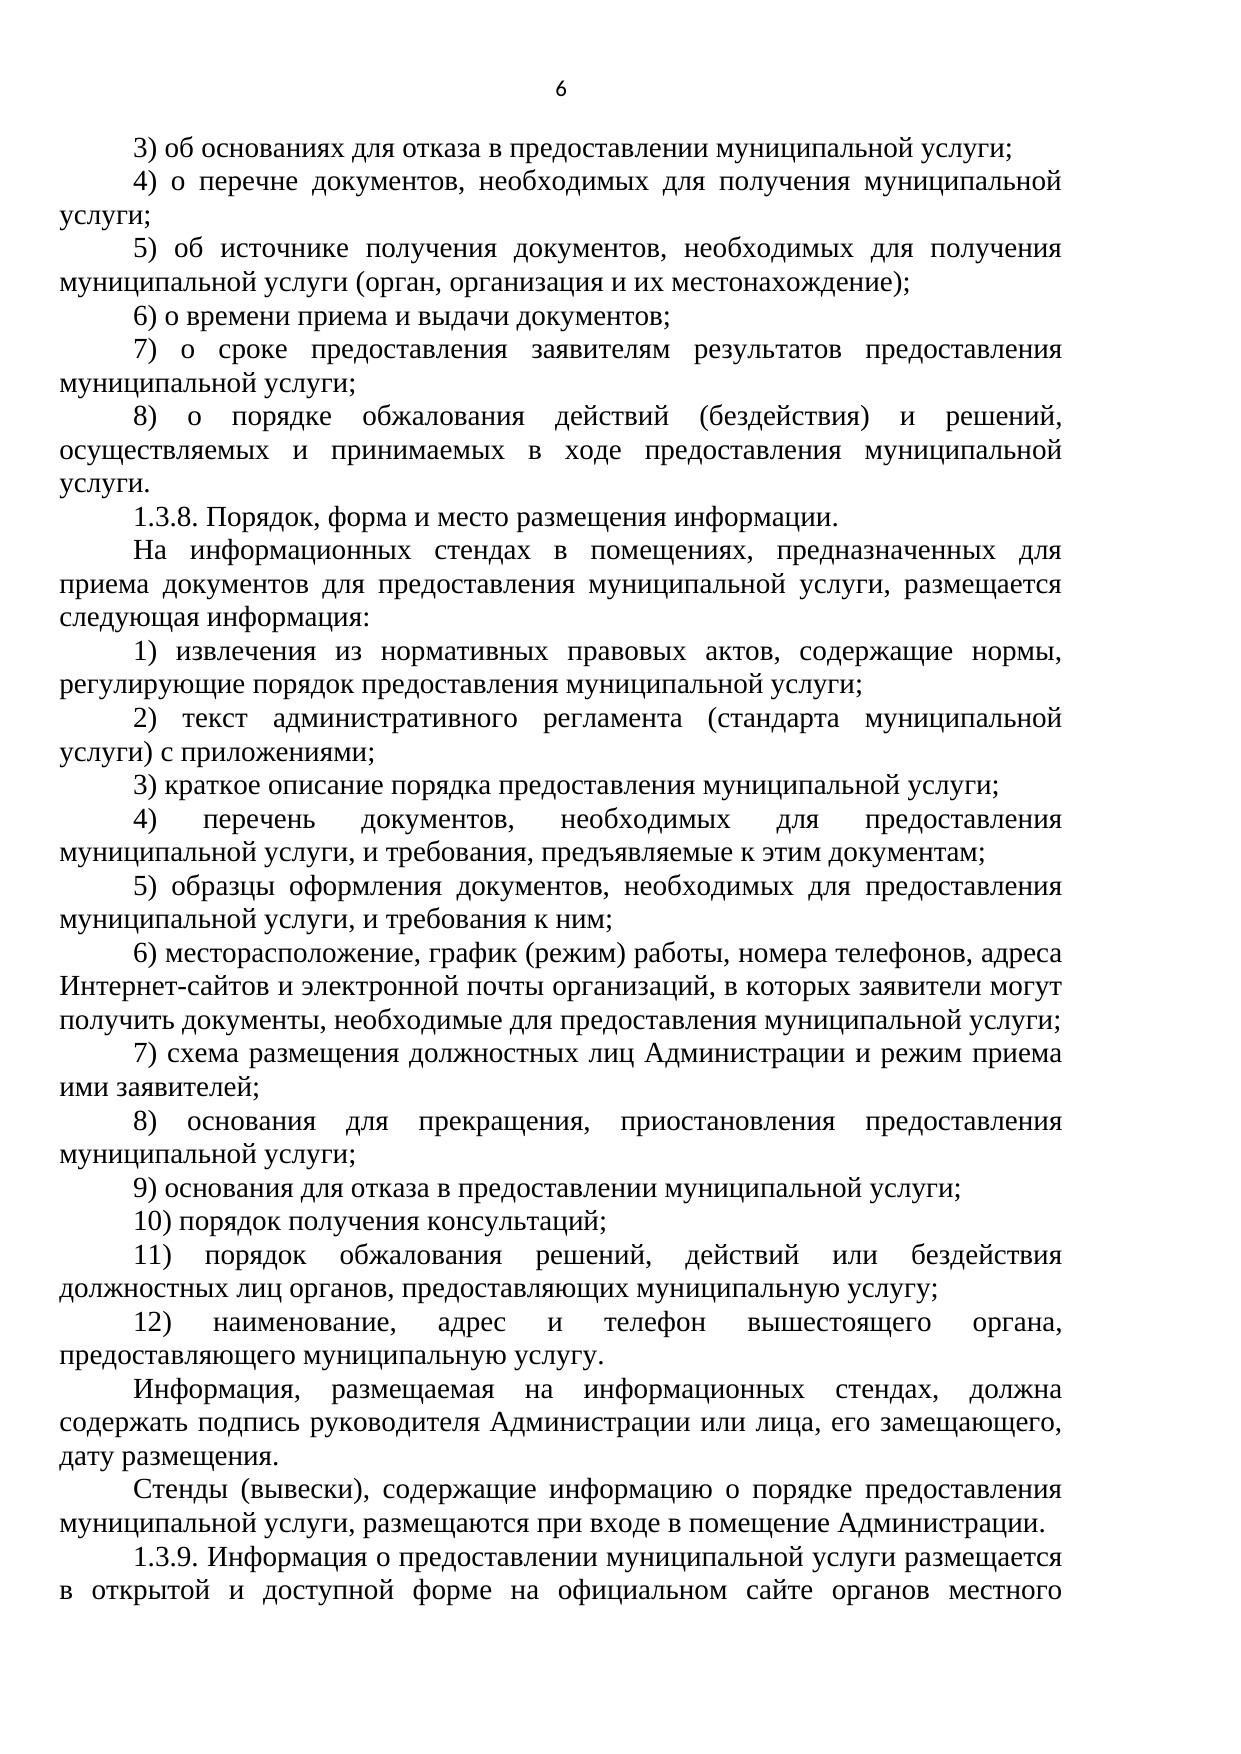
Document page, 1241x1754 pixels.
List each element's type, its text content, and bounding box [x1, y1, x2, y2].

text 9) основания для отказа в предоставлении муниципальной услуги; [59, 1170, 1063, 1203]
text 10) порядок получения консультаций; [59, 1203, 1063, 1237]
text 7) о сроке предоставления заявителям результатов предоставления муниципальной услуги; [59, 331, 1063, 398]
text Стенды (вывески), содержащие информацию о порядке предоставления муниципальной услуги, размещаются при входе в помещение Администрации. [59, 1472, 1063, 1539]
text 4) о перечне документов, необходимых для получения муниципальной услуги; [59, 163, 1063, 231]
text 3) об основаниях для отказа в предоставлении муниципальной услуги; [59, 130, 1063, 163]
text 2) текст административного регламента (стандарта муниципальной услуги) с приложениями; [59, 700, 1063, 767]
text 5) образцы оформления документов, необходимых для предоставления муниципальной услуги, и требования к ним; [59, 868, 1063, 935]
text 1) извлечения из нормативных правовых актов, содержащие нормы, регулирующие порядок предоставления муниципальной услуги; [59, 633, 1063, 700]
text 8) основания для прекращения, приостановления предоставления муниципальной услуги; [59, 1103, 1063, 1170]
text 12) наименование, адрес и телефон вышестоящего органа, предоставляющего муниципальную услугу. [59, 1304, 1063, 1371]
text 6) месторасположение, график (режим) работы, номера телефонов, адреса Интернет-сайтов и электронной почты организаций, в которых заявители могут получить документы, необходимые для предоставления муниципальной услуги; [59, 935, 1063, 1036]
text 1.3.8. Порядок, форма и место размещения информации. [59, 499, 1063, 532]
text На информационных стендах в помещениях, предназначенных для приема документов для предоставления муниципальной услуги, размещается следующая информация: [59, 532, 1063, 633]
text 6) о времени приема и выдачи документов; [59, 298, 1063, 331]
text 8) о порядке обжалования действий (бездействия) и решений, осуществляемых и принимаемых в ходе предоставления муниципальной услуги. [59, 398, 1063, 499]
text 7) схема размещения должностных лиц Администрации и режим приема ими заявителей; [59, 1036, 1063, 1103]
text 4) перечень документов, необходимых для предоставления муниципальной услуги, и требования, предъявляемые к этим документам; [59, 801, 1063, 868]
text 5) об источнике получения документов, необходимых для получения муниципальной услуги (орган, организация и их местонахождение); [59, 231, 1063, 298]
text 3) краткое описание порядка предоставления муниципальной услуги; [59, 767, 1063, 801]
text 11) порядок обжалования решений, действий или бездействия должностных лиц органов, предоставляющих муниципальную услугу; [59, 1237, 1063, 1304]
text Информация, размещаемая на информационных стендах, должна содержать подпись руководителя Администрации или лица, его замещающего, дату размещения. [59, 1371, 1063, 1472]
